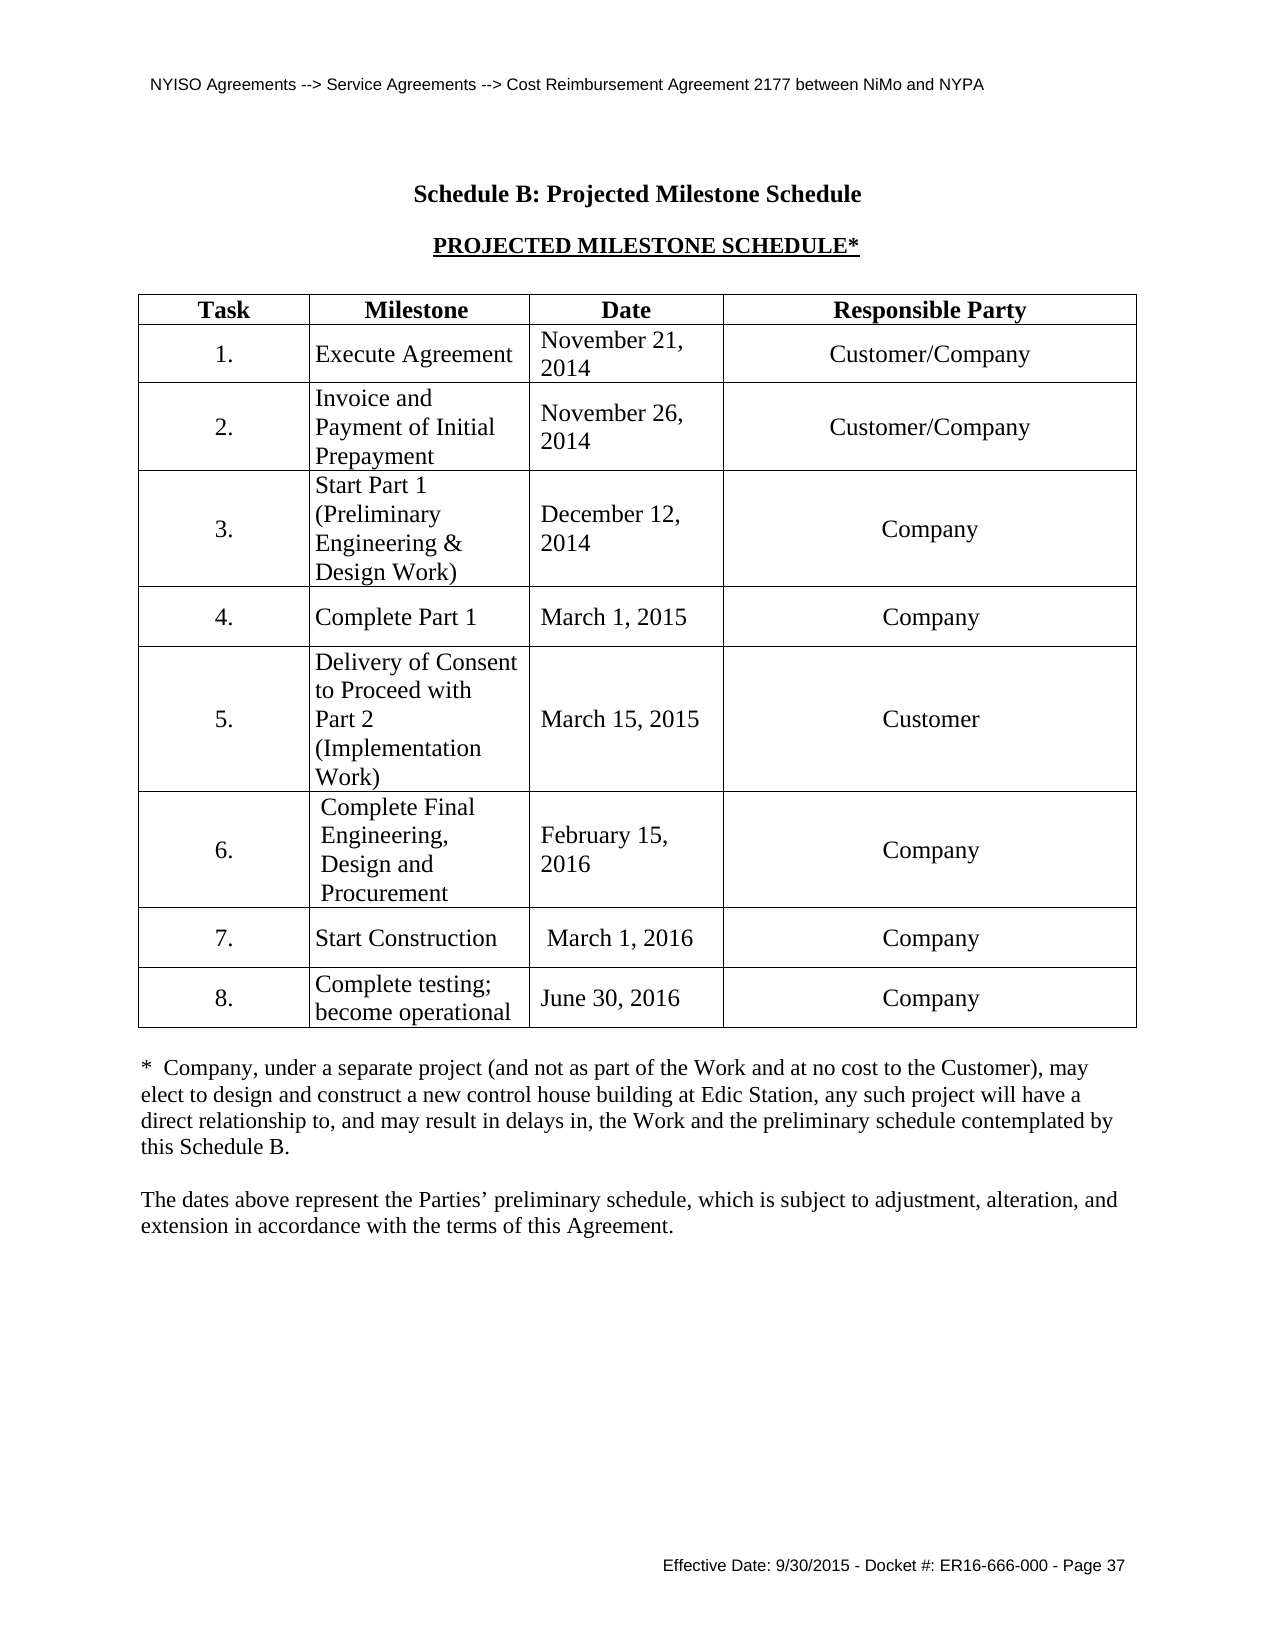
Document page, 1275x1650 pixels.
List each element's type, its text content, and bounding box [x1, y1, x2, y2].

table_cell Invoice and Payment of Initial Prepayment [310, 383, 529, 469]
table_cell November 21, 2014 [530, 325, 723, 382]
table_cell Start Part 1 (Preliminary Engineering & Design Work) [310, 471, 529, 586]
table_cell Company [724, 792, 1136, 907]
table_cell Customer/Company [724, 383, 1136, 469]
table_cell Complete testing; become operational [310, 968, 529, 1027]
text The dates above represent the Parties’ preliminary schedule, which is subject to adjustment, alteration, and extension in accordance with the terms of this Agreement. [141, 1186, 1125, 1239]
table_cell November 26, 2014 [530, 383, 723, 469]
table_cell Execute Agreement [310, 325, 529, 382]
table_cell 7. [139, 908, 309, 967]
table_cell 1. [139, 325, 309, 382]
table_cell December 12, 2014 [530, 471, 723, 586]
table_cell Company [724, 587, 1136, 646]
table_cell 5. [139, 647, 309, 791]
table_header Date [530, 295, 723, 324]
table_cell 2. [139, 383, 309, 469]
table_cell March 1, 2015 [530, 587, 723, 646]
text * Company, under a separate project (and not as part of the Work and at no cost to the Customer), may elect to design and construct a new control house building at Edic Station, any such project will have a direct relationship to, and may result in delays in, the Work and the preliminary schedule contemplated by this Schedule B. [141, 1054, 1125, 1160]
table_cell Complete Final Engineering, Design and Procurement [310, 792, 529, 907]
table_cell 4. [139, 587, 309, 646]
table_cell Company [724, 471, 1136, 586]
table_header Milestone [310, 295, 529, 324]
text Schedule B: Projected Milestone Schedule [150, 179, 1125, 207]
table_cell Start Construction [310, 908, 529, 967]
table_cell Complete Part 1 [310, 587, 529, 646]
table_cell February 15, 2016 [530, 792, 723, 907]
table_cell March 1, 2016 [530, 908, 723, 967]
table_cell March 15, 2015 [530, 647, 723, 791]
table_cell Company [724, 908, 1136, 967]
table_header Responsible Party [724, 295, 1136, 324]
table_cell Delivery of Consent to Proceed with Part 2 (Implementation Work) [310, 647, 529, 791]
text PROJECTED MILESTONE SCHEDULE* [150, 232, 1125, 259]
table_cell 8. [139, 968, 309, 1027]
table_cell June 30, 2016 [530, 968, 723, 1027]
table_cell 6. [139, 792, 309, 907]
table_cell 3. [139, 471, 309, 586]
table_cell Company [724, 968, 1136, 1027]
table_cell Customer/Company [724, 325, 1136, 382]
table_header Task [139, 295, 309, 324]
table_cell Customer [724, 647, 1136, 791]
